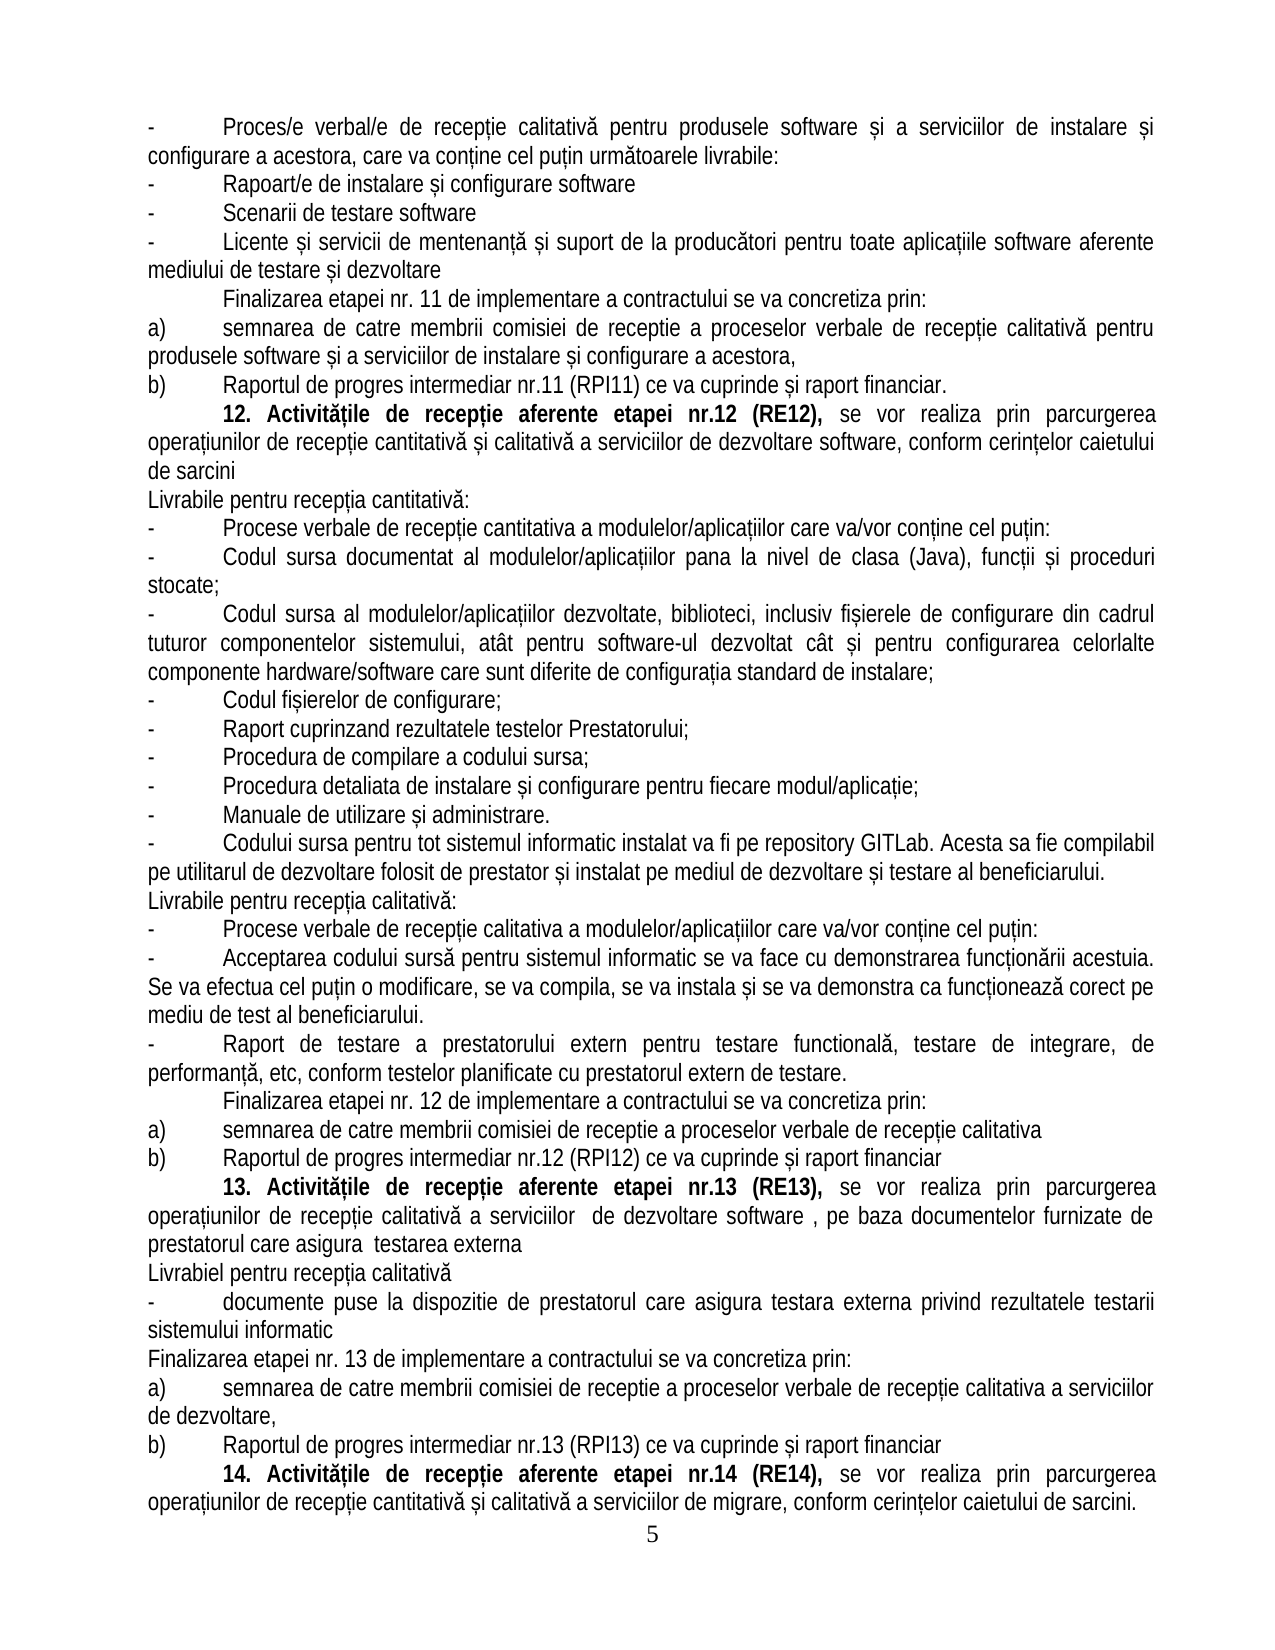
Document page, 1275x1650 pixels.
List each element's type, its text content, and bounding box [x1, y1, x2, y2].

text - Rapoart/e de instalare și configurare software [148, 169, 1157, 198]
text - Codului sursa pentru tot sistemul informatic instalat va fi pe repository GITLab. Acesta sa fie compilabil pe utilitarul de dezvoltare folosit de prestator și instalat pe mediul de dezvoltare și testare al beneficiarului. [148, 828, 1157, 886]
text Livrabile pentru recepția cantitativă: [148, 484, 1157, 513]
text a) semnarea de catre membrii comisiei de receptie a proceselor verbale de recepție calitativă pentru produsele software și a serviciilor de instalare și configurare a acestora, [148, 313, 1157, 370]
text 14. Activitățile de recepție aferente etapei nr.14 (RE14), se vor realiza prin parcurgerea operațiunilor de recepție cantitativă și calitativă a serviciilor de migrare, conform cerințelor caietului de sarcini. [148, 1458, 1157, 1516]
text Finalizarea etapei nr. 13 de implementare a contractului se va concretiza prin: [148, 1344, 1157, 1373]
text Finalizarea etapei nr. 12 de implementare a contractului se va concretiza prin: [148, 1086, 1157, 1115]
text b) Raportul de progres intermediar nr.11 (RPI11) ce va cuprinde și raport financiar. [148, 370, 1157, 399]
text - Procese verbale de recepție calitativa a modulelor/aplicațiilor care va/vor conține cel puțin: [148, 914, 1157, 943]
text Livrabiel pentru recepția calitativă [148, 1258, 1157, 1287]
text 13. Activitățile de recepție aferente etapei nr.13 (RE13), se vor realiza prin parcurgerea operațiunilor de recepție calitativă a serviciilor de dezvoltare software , pe baza documentelor furnizate de prestatorul care asigura testarea externa [148, 1172, 1157, 1258]
text - Acceptarea codului sursă pentru sistemul informatic se va face cu demonstrarea funcționării acestuia. Se va efectua cel puțin o modificare, se va compila, se va instala și se va demonstra ca funcționează corect pe mediu de test al beneficiarului. [148, 943, 1157, 1029]
text - Codul sursa documentat al modulelor/aplicațiilor pana la nivel de clasa (Java), funcții și proceduri stocate; [148, 542, 1157, 599]
text - Manuale de utilizare și administrare. [148, 800, 1157, 828]
text - Procedura detaliata de instalare și configurare pentru fiecare modul/aplicație; [148, 771, 1157, 800]
text - Raport de testare a prestatorului extern pentru testare functională, testare de integrare, de performanță, etc, conform testelor planificate cu prestatorul extern de testare. [148, 1029, 1157, 1086]
text - Proces/e verbal/e de recepție calitativă pentru produsele software și a serviciilor de instalare și configurare a acestora, care va conține cel puțin următoarele livrabile: [148, 112, 1157, 169]
text b) Raportul de progres intermediar nr.13 (RPI13) ce va cuprinde și raport financiar [148, 1430, 1157, 1458]
text Livrabile pentru recepția calitativă: [148, 886, 1157, 914]
text - Codul fișierelor de configurare; [148, 685, 1157, 714]
text a) semnarea de catre membrii comisiei de receptie a proceselor verbale de recepție calitativa a serviciilor de dezvoltare, [148, 1373, 1157, 1430]
text a) semnarea de catre membrii comisiei de receptie a proceselor verbale de recepție calitativa [148, 1115, 1157, 1143]
text - Procese verbale de recepție cantitativa a modulelor/aplicațiilor care va/vor conține cel puțin: [148, 513, 1157, 542]
text - Codul sursa al modulelor/aplicațiilor dezvoltate, biblioteci, inclusiv fișierele de configurare din cadrul tuturor componentelor sistemului, atât pentru software-ul dezvoltat cât și pentru configurarea celorlalte componente hardware/software care sunt diferite de configurația standard de instalare; [148, 599, 1157, 685]
text Finalizarea etapei nr. 11 de implementare a contractului se va concretiza prin: [148, 284, 1157, 313]
text 12. Activitățile de recepție aferente etapei nr.12 (RE12), se vor realiza prin parcurgerea operațiunilor de recepție cantitativă și calitativă a serviciilor de dezvoltare software, conform cerințelor caietului de sarcini [148, 399, 1157, 484]
text - Scenarii de testare software [148, 198, 1157, 227]
text - Licente și servicii de mentenanță și suport de la producători pentru toate aplicațiile software aferente mediului de testare și dezvoltare [148, 227, 1157, 284]
text - Procedura de compilare a codului sursa; [148, 742, 1157, 771]
text - documente puse la dispozitie de prestatorul care asigura testara externa privind rezultatele testarii sistemului informatic [148, 1287, 1157, 1344]
text - Raport cuprinzand rezultatele testelor Prestatorului; [148, 714, 1157, 742]
text b) Raportul de progres intermediar nr.12 (RPI12) ce va cuprinde și raport financiar [148, 1143, 1157, 1172]
